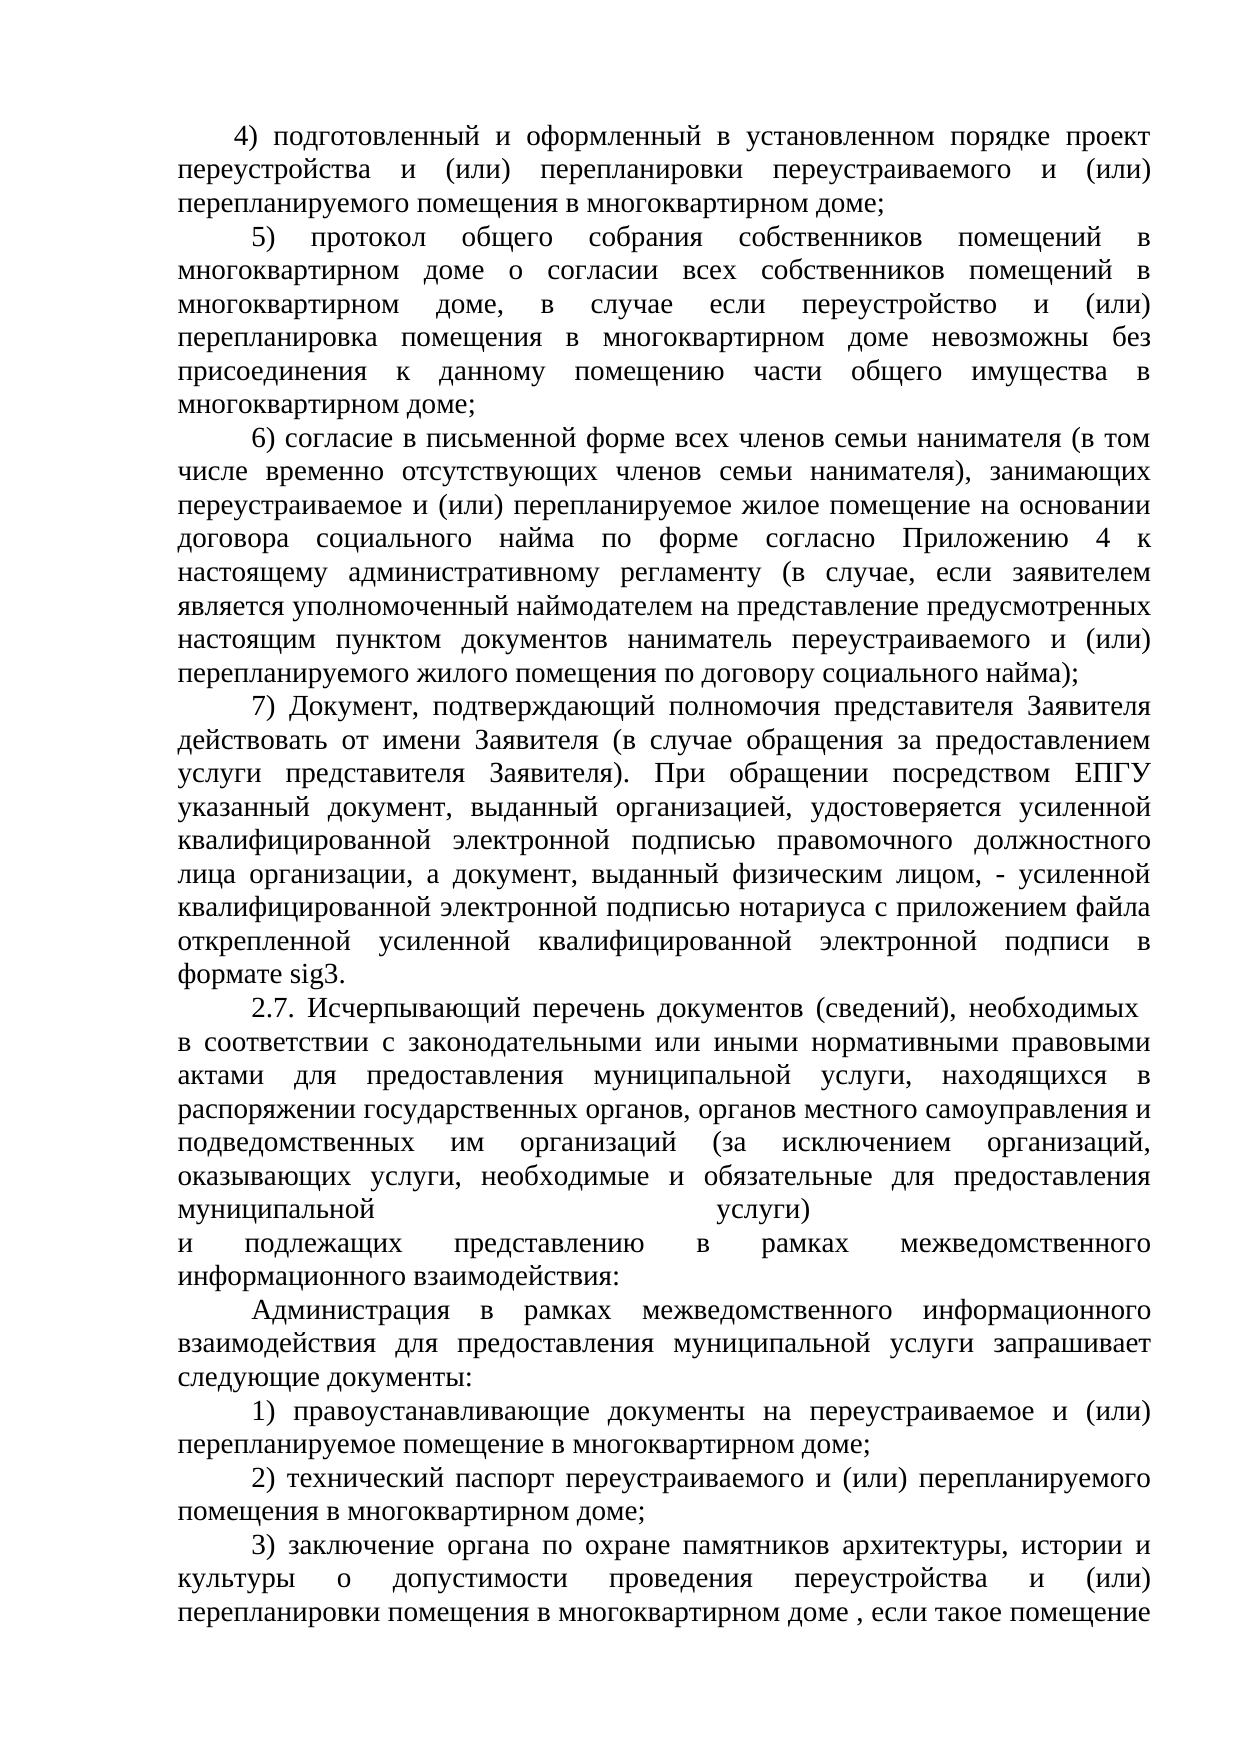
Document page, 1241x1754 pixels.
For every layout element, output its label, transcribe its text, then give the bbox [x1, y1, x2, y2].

text 7) Документ, подтверждающий полномочия представителя Заявителя действовать от имени Заявителя (в случае обращения за предоставлением услуги представителя Заявителя). При обращении посредством ЕПГУ указанный документ, выданный организацией, удостоверяется усиленной квалифицированной электронной подписью правомочного должностного лица организации, а документ, выданный физическим лицом, - усиленной квалифицированной электронной подписью нотариуса с приложением файла открепленной усиленной квалифицированной электронной подписи в формате sig3. [177, 688, 1152, 990]
text 5) протокол общего собрания собственников помещений в многоквартирном доме о согласии всех собственников помещений в многоквартирном доме, в случае если переустройство и (или) перепланировка помещения в многоквартирном доме невозможны без присоединения к данному помещению части общего имущества в многоквартирном доме; [177, 219, 1152, 420]
text 1) правоустанавливающие документы на переустраиваемое и (или) перепланируемое помещение в многоквартирном доме; [177, 1393, 1152, 1460]
text 2.7. Исчерпывающий перечень документов (сведений), необходимых в соответствии с законодательными или иными нормативными правовыми актами для предоставления муниципальной услуги, находящихся в распоряжении государственных органов, органов местного самоуправления и подведомственных им организаций (за исключением организаций, оказывающих услуги, необходимые и обязательные для предоставления муниципальной услуги) и подлежащих представлению в рамках межведомственного информационного взаимодействия: [177, 990, 1152, 1292]
text 2) технический паспорт переустраиваемого и (или) перепланируемого помещения в многоквартирном доме; [177, 1460, 1152, 1527]
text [177, 1527, 1152, 1627]
text Администрация в рамках межведомственного информационного взаимодействия для предоставления муниципальной услуги запрашивает следующие документы: [177, 1292, 1152, 1393]
text 4) подготовленный и оформленный в установленном порядке проект переустройства и (или) перепланировки переустраиваемого и (или) перепланируемого помещения в многоквартирном доме; [177, 118, 1152, 219]
text 6) согласие в письменной форме всех членов семьи нанимателя (в том числе временно отсутствующих членов семьи нанимателя), занимающих переустраиваемое и (или) перепланируемое жилое помещение на основании договора социального найма по форме согласно Приложению 4 к настоящему административному регламенту (в случае, если заявителем является уполномоченный наймодателем на представление предусмотренных настоящим пунктом документов наниматель переустраиваемого и (или) перепланируемого жилого помещения по договору социального найма); [177, 420, 1152, 688]
